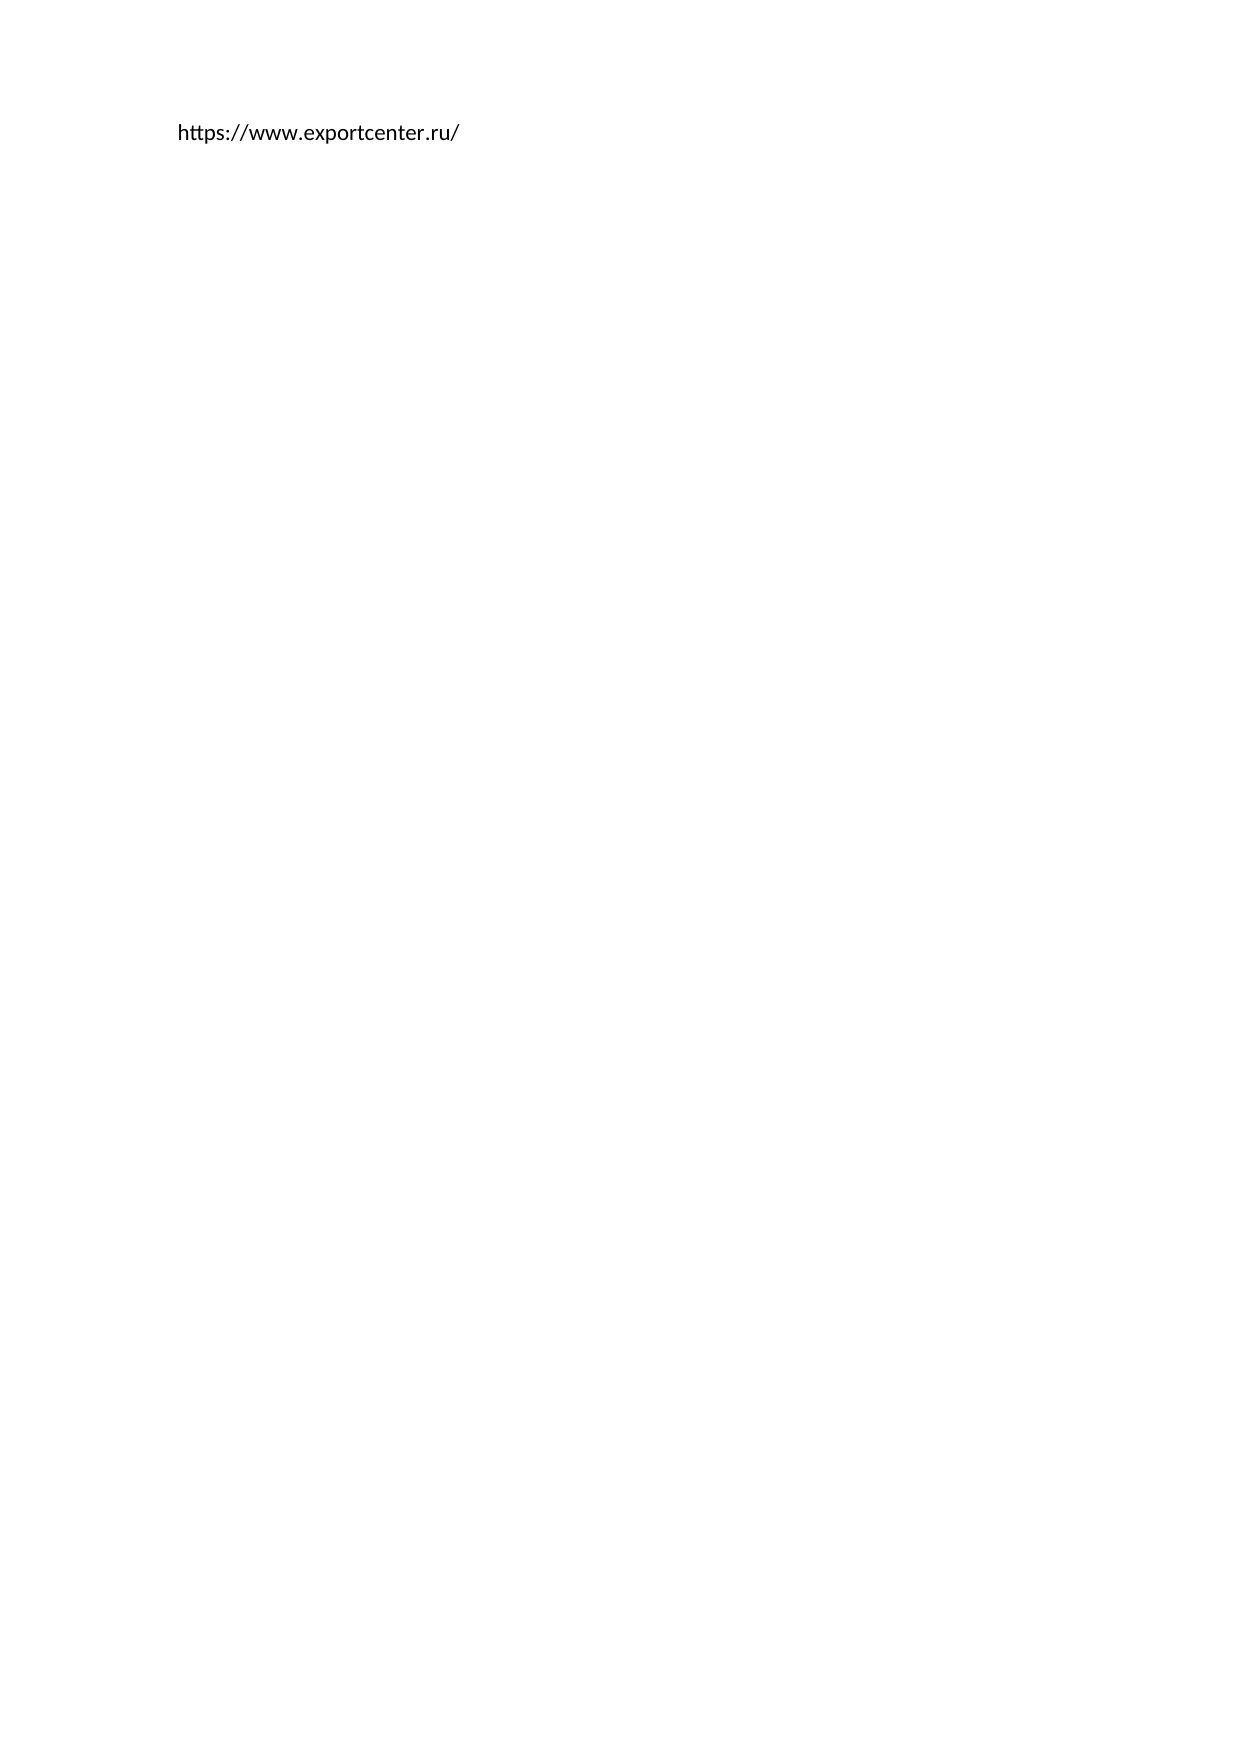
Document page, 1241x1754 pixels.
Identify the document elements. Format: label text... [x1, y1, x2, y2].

text https://www.exportcenter.ru/ [177, 118, 1152, 146]
